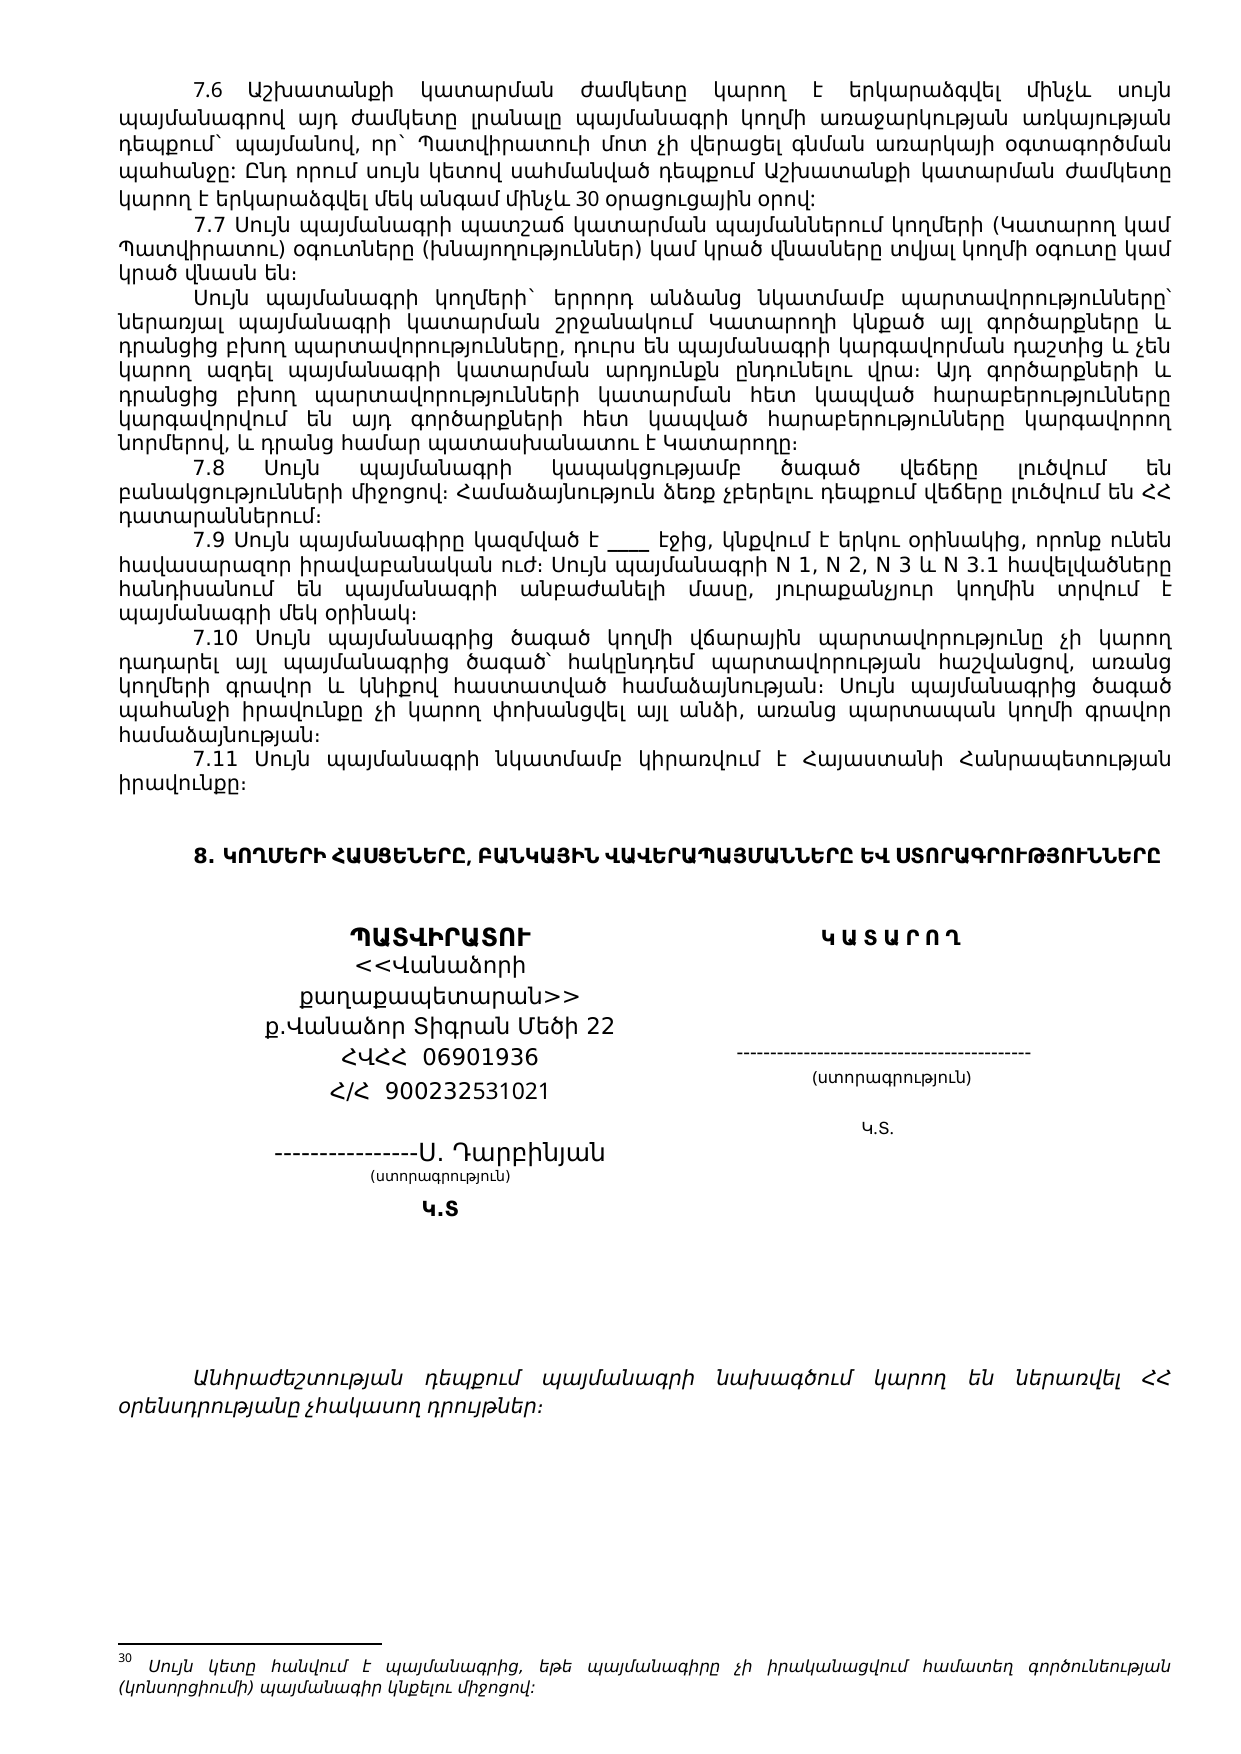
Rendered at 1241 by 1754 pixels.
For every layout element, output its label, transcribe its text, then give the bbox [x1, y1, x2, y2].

text 7.6 Աշխատանքի կատարման ժամկետը կարող է երկարաձգվել մինչև սույն պայմանագրով այդ ժամկետը լրանալը պայմանագրի կողմի առաջարկության առկայության դեպքում` պայմանով, որ` Պատվիրատուի մոտ չի վերացել գնման առարկայի օգտագործման պահանջը: Ընդ որում սույն կետով սահմանված դեպքում Աշխատանքի կատարման ժամկետը կարող է երկարաձգվել մեկ անգամ մինչև 30 օրացուցային օրով: [118, 75, 1172, 213]
text 7.11 Սույն պայմանագրի նկատմամբ կիրառվում է Հայաստանի Հանրապետության իրավունքը։ [118, 747, 1172, 795]
text 7.10 Սույն պայմանագրից ծագած կողմի վճարային պարտավորությունը չի կարող դադարել այլ պայմանագրից ծագած՝ հակընդդեմ պարտավորության հաշվանցով, առանց կողմերի գրավոր և կնիքով հաստատված համաձայնության։ Սույն պայմանագրից ծագած պահանջի իրավունքը չի կարող փոխանցվել այլ անձի, առանց պարտապան կողմի գրավոր համաձայնության։ [118, 626, 1172, 747]
text 8. ԿՈՂՄԵՐԻ ՀԱՍՑԵՆԵՐԸ, ԲԱՆԿԱՅԻՆ ՎԱՎԵՐԱՊԱՅՄԱՆՆԵՐԸ ԵՎ ՍՏՈՐԱԳՐՈՒԹՅՈՒՆՆԵՐԸ [118, 842, 1172, 870]
text 7.7 Սույն պայմանագրի պատշաճ կատարման պայմաններում կողմերի (Կատարող կամ Պատվիրատու) օգուտները (խնայողություններ) կամ կրած վնասները տվյալ կողմի օգուտը կամ կրած վնասն են։ [118, 213, 1172, 286]
table_header ՊԱՏՎԻՐԱՏՈՒ <<Վանաձորի քաղաքապետարան>> ք.Վանաձոր Տիգրան Մեծի 22 ՀՎՀՀ 06901936 Հ/Հ 900232531021 ----------------Ս. Դարբինյան (ստորագրություն) Կ.Տ [204, 923, 676, 1306]
text 7.9 Սույն պայմանագիրը կազմված է ____ էջից, կնքվում է երկու օրինակից, որոնք ունեն հավասարազոր իրավաբանական ուժ։ Սույն պայմանագրի N 1, N 2, N 3 և N 3.1 հավելվածները հանդիսանում են պայմանագրի անբաժանելի մասը, յուրաքանչյուր կողմին տրվում է պայմանագրի մեկ օրինակ։ [118, 528, 1172, 626]
text Անհրաժեշտության դեպքում պայմանագրի նախագծում կարող են ներառվել ՀՀ օրենսդրությանը չհակասող դրույթներ։ [118, 1363, 1172, 1420]
text Սույն պայմանագրի կողմերի` երրորդ անձանց նկատմամբ պարտավորությունները՝ ներառյալ պայմանագրի կատարման շրջանակում Կատարողի կնքած այլ գործարքները և դրանցից բխող պարտավորությունները, դուրս են պայմանագրի կարգավորման դաշտից և չեն կարող ազդել պայմանագրի կատարման արդյունքն ընդունելու վրա։ Այդ գործարքների և դրանցից բխող պարտավորությունների կատարման հետ կապված հարաբերությունները կարգավորվում են այդ գործարքների հետ կապված հարաբերությունները կարգավորող նորմերով, և դրանց համար պատասխանատու է Կատարողը։ [118, 286, 1172, 456]
text 7.8 Սույն պայմանագրի կապակցությամբ ծագած վեճերը լուծվում են բանակցությունների միջոցով։ Համաձայնություն ձեռք չբերելու դեպքում վեճերը լուծվում են ՀՀ դատարաններում։ [118, 456, 1172, 528]
table_header Կ Ա Տ Ա Ր Ո Ղ -------------------------------------------- (ստորագրություն) Կ.Տ. [676, 923, 1104, 1306]
